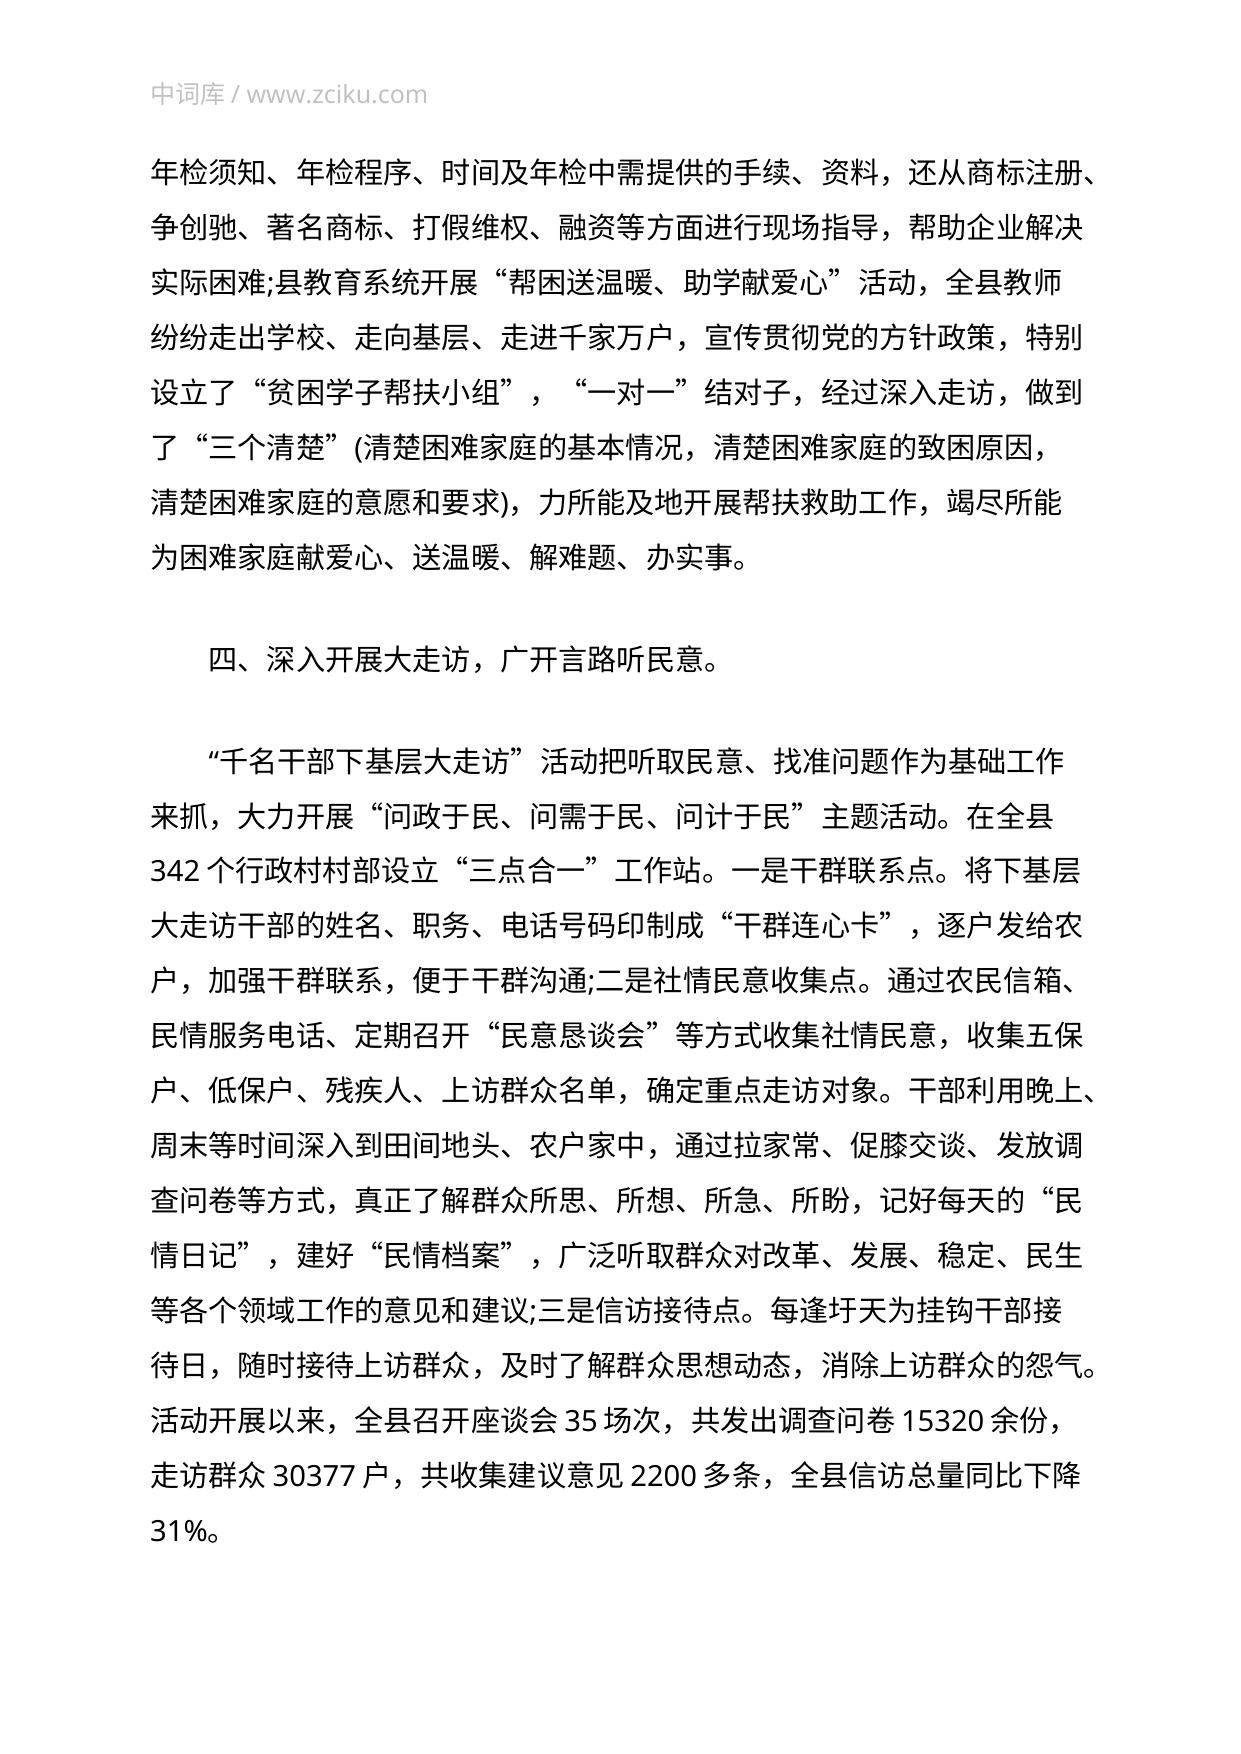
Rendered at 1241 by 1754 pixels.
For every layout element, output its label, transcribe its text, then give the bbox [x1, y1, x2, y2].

text “千名干部下基层大走访”活动把听取民意、找准问题作为基础工作来抓，大力开展“问政于民、问需于民、问计于民”主题活动。在全县342个行政村村部设立“三点合一”工作站。一是干群联系点。将下基层大走访干部的姓名、职务、电话号码印制成“干群连心卡”，逐户发给农户，加强干群联系，便于干群沟通;二是社情民意收集点。通过农民信箱、民情服务电话、定期召开“民意恳谈会”等方式收集社情民意，收集五保户、低保户、残疾人、上访群众名单，确定重点走访对象。干部利用晚上、周末等时间深入到田间地头、农户家中，通过拉家常、促膝交谈、发放调查问卷等方式，真正了解群众所思、所想、所急、所盼，记好每天的“民情日记”，建好“民情档案”，广泛听取群众对改革、发展、稳定、民生等各个领域工作的意见和建议;三是信访接待点。每逢圩天为挂钩干部接待日，随时接待上访群众，及时了解群众思想动态，消除上访群众的怨气。活动开展以来，全县召开座谈会35场次，共发出调查问卷15320余份，走访群众30377户，共收集建议意见2200多条，全县信访总量同比下降31%。 [150, 738, 1090, 1550]
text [150, 150, 1090, 577]
text 四、深入开展大走访，广开言路听民意。 [150, 636, 1090, 679]
